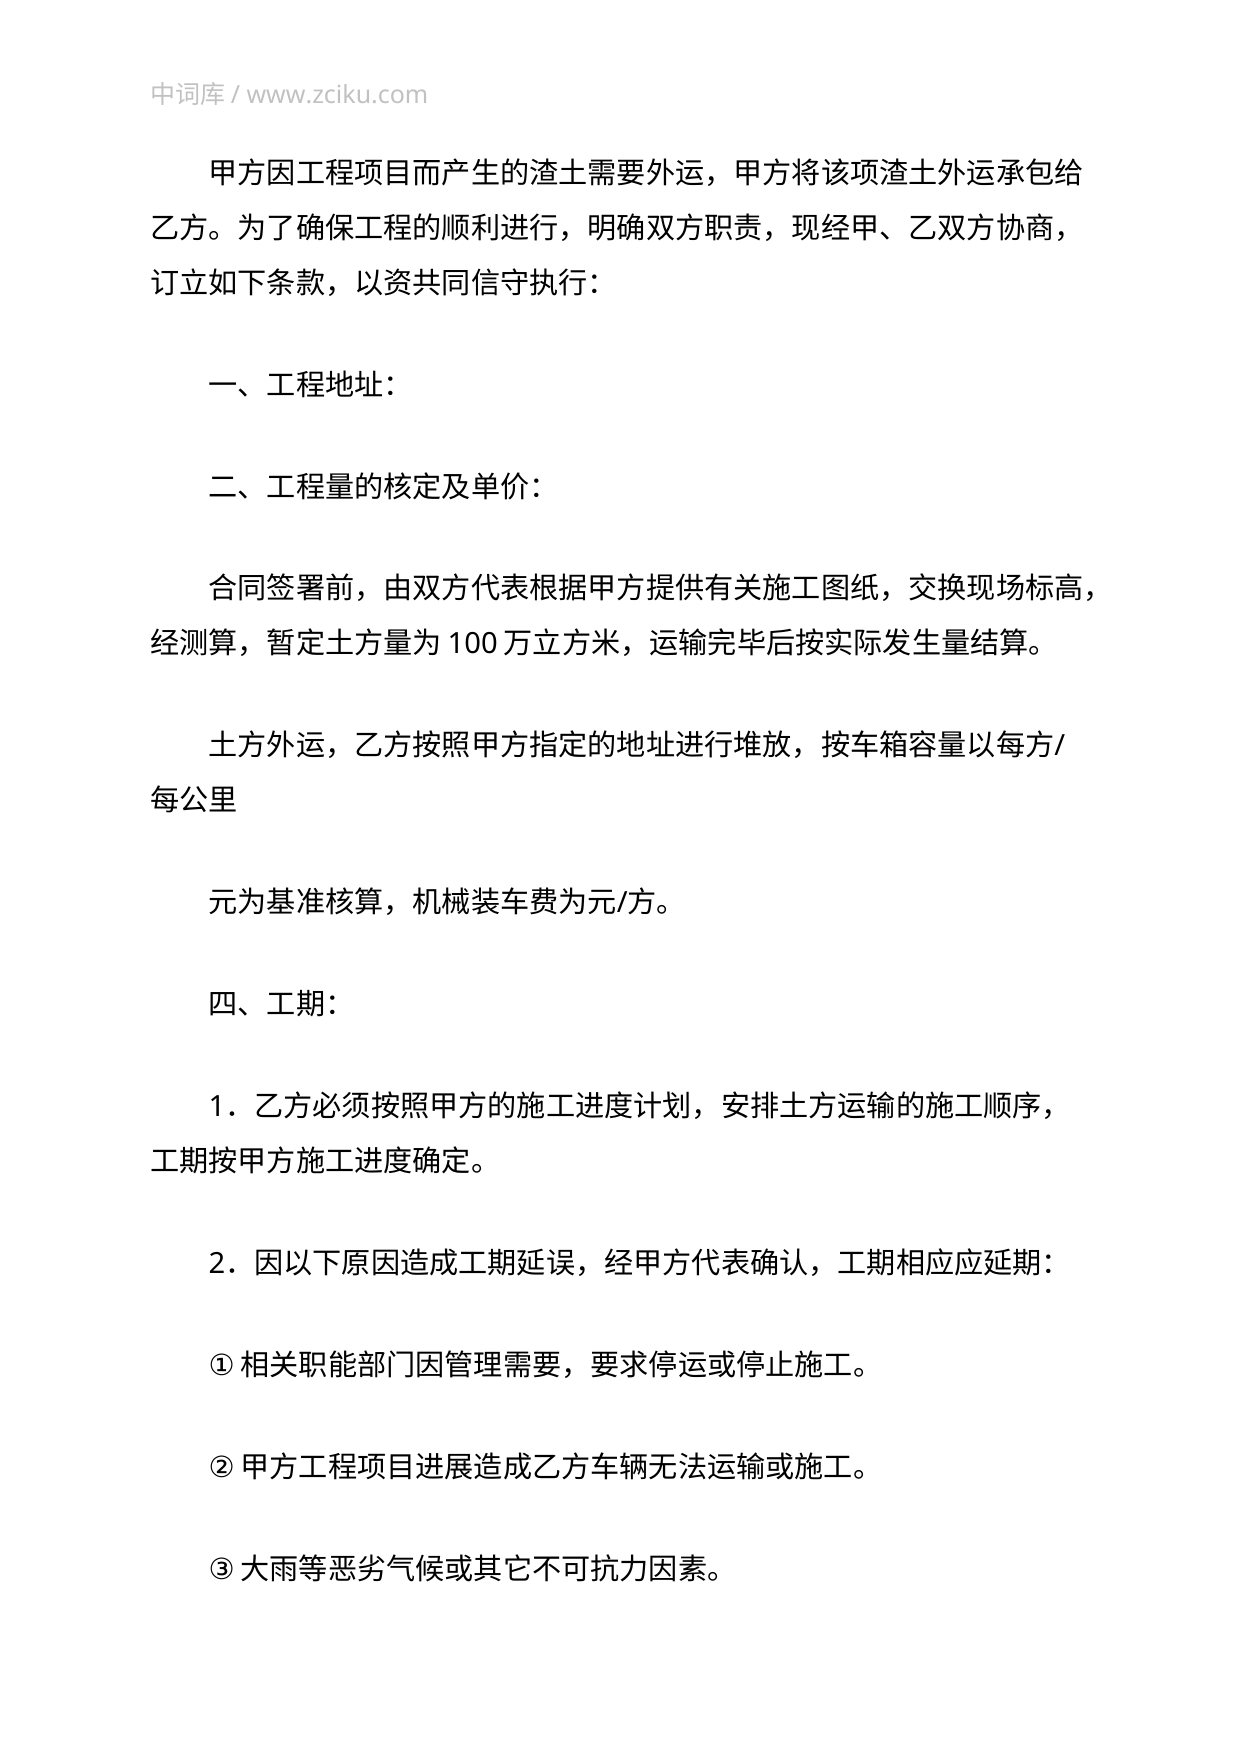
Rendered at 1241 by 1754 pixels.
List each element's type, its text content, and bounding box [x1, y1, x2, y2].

text 甲方因工程项目而产生的渣土需要外运，甲方将该项渣土外运承包给乙方。为了确保工程的顺利进行，明确双方职责，现经甲、乙双方协商，订立如下条款，以资共同信守执行： [150, 150, 1090, 302]
text ①相关职能部门因管理需要，要求停运或停止施工。 [150, 1341, 1090, 1384]
text 1．乙方必须按照甲方的施工进度计划，安排土方运输的施工顺序，工期按甲方施工进度确定。 [150, 1082, 1090, 1180]
text 一、工程地址： [150, 362, 1090, 404]
text 二、工程量的核定及单价： [150, 463, 1090, 506]
text 土方外运，乙方按照甲方指定的地址进行堆放，按车箱容量以每方/每公里 [150, 722, 1090, 819]
text 合同签署前，由双方代表根据甲方提供有关施工图纸，交换现场标高，经测算，暂定土方量为100万立方米，运输完毕后按实际发生量结算。 [150, 565, 1090, 662]
text 四、工期： [150, 981, 1090, 1023]
text ③大雨等恶劣气候或其它不可抗力因素。 [150, 1545, 1090, 1588]
text 元为基准核算，机械装车费为元/方。 [150, 879, 1090, 921]
text ②甲方工程项目进展造成乙方车辆无法运输或施工。 [150, 1443, 1090, 1486]
text 2．因以下原因造成工期延误，经甲方代表确认，工期相应应延期： [150, 1239, 1090, 1282]
